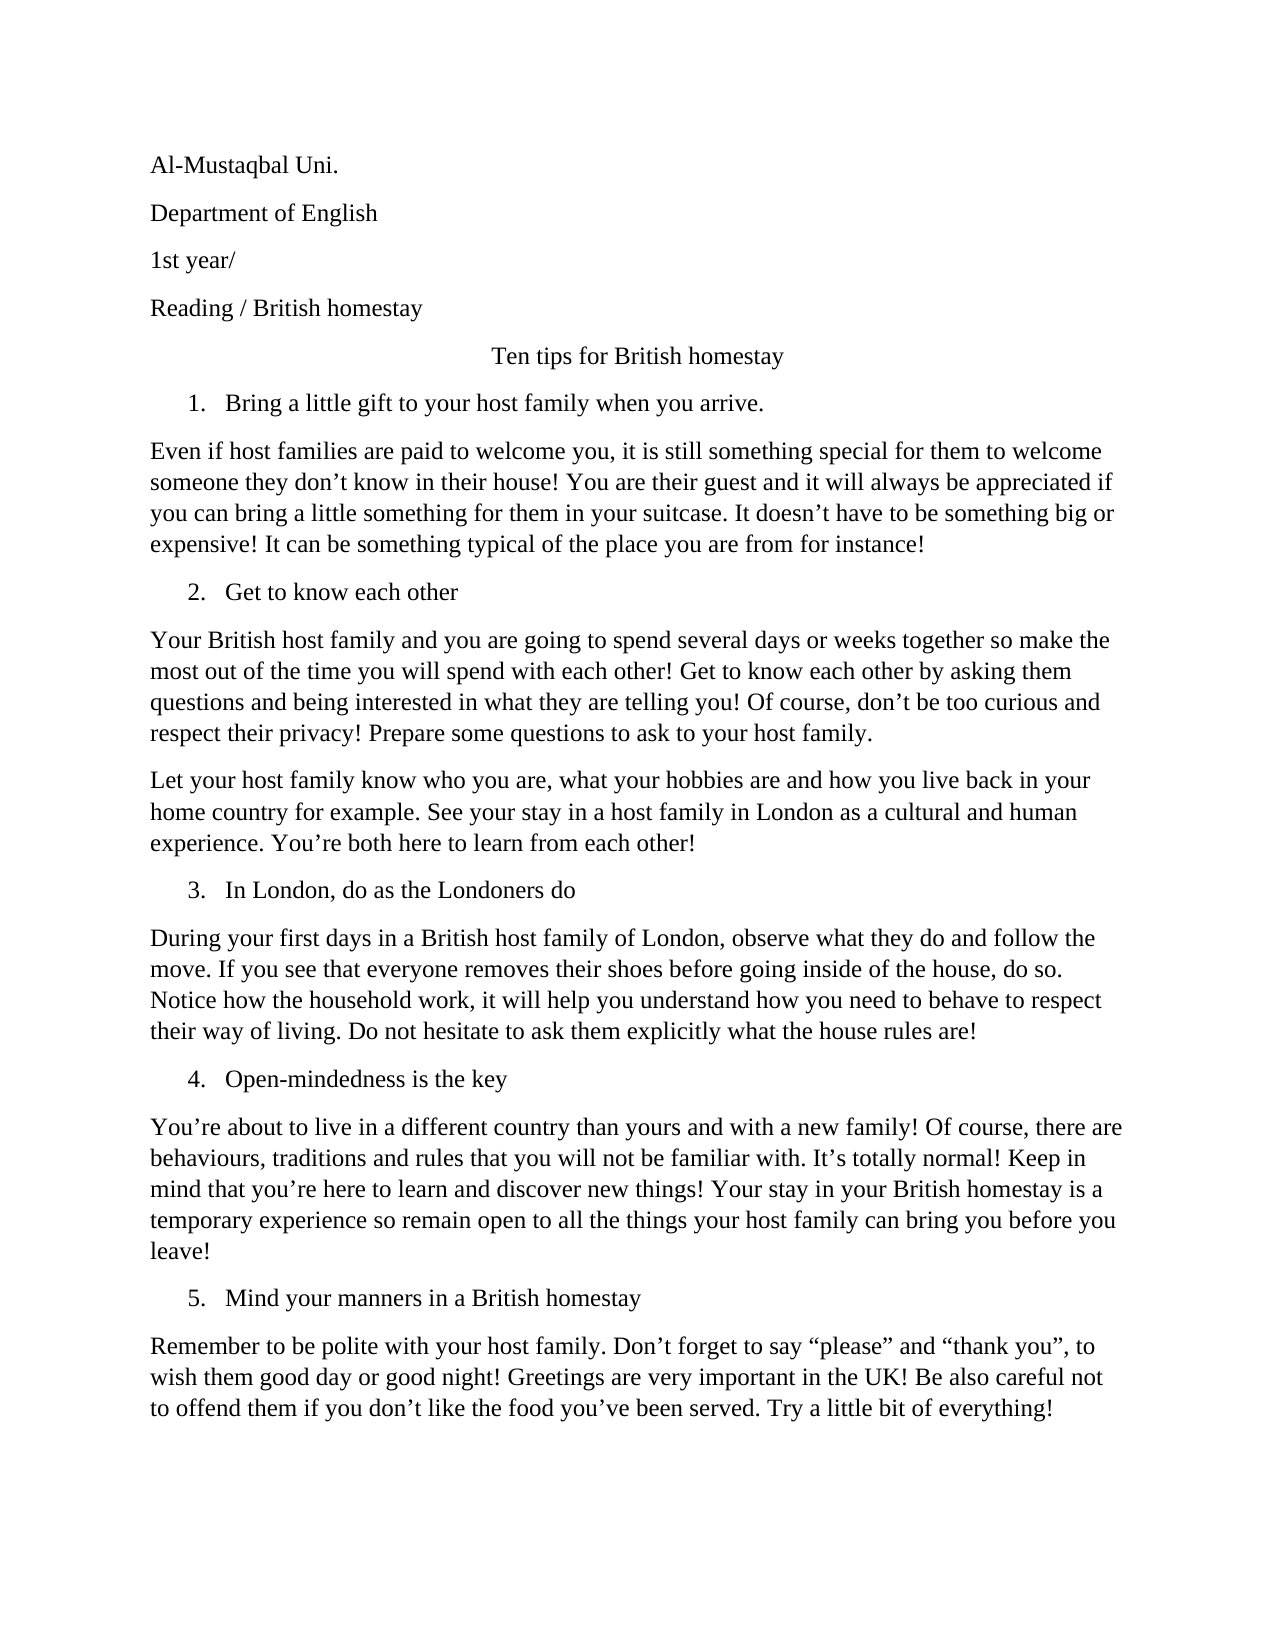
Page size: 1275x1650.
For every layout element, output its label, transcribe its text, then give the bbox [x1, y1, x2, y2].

text Department of English [150, 198, 1125, 226]
list Get to know each other [187, 577, 1125, 606]
list Mind your manners in a British homestay [187, 1283, 1125, 1312]
text Let your host family know who you are, what your hobbies are and how you live back in your home country for example. See your stay in a host family in London as a cultural and human experience. You’re both here to learn from each other! [150, 766, 1125, 856]
text Even if host families are paid to welcome you, it is still something special for them to welcome someone they don’t know in their house! You are their guest and it will always be appreciated if you can bring a little something for them in your suitcase. It doesn’t have to be something big or expensive! It can be something typical of the place you are from for instance! [150, 436, 1125, 558]
text You’re about to live in a different country than yours and with a new family! Of course, there are behaviours, traditions and rules that you will not be familiar with. It’s totally normal! Keep in mind that you’re here to learn and discover new things! Your stay in your British homestay is a temporary experience so remain open to all the things your host family can bring you before you leave! [150, 1112, 1125, 1264]
list Open-mindedness is the key [187, 1064, 1125, 1093]
list In London, do as the Londoners do [187, 875, 1125, 904]
text Ten tips for British homestay [150, 341, 1125, 369]
text During your first days in a British host family of London, observe what they do and follow the move. If you see that everyone removes their shoes before going inside of the house, do so. Notice how the household work, it will help you understand how you need to behave to respect their way of living. Do not hesitate to ask them explicitly what the house rules are! [150, 923, 1125, 1045]
text Al-Mustaqbal Uni. [150, 150, 1125, 179]
text 1st year/ [150, 245, 1125, 274]
text Your British host family and you are going to spend several days or weeks together so make the most out of the time you will spend with each other! Get to know each other by asking them questions and being interested in what they are telling you! Of course, don’t be too curious and respect their privacy! Prepare some questions to ask to your host family. [150, 625, 1125, 747]
text Reading / British homestay [150, 293, 1125, 322]
text Remember to be polite with your host family. Don’t forget to say “please” and “thank you”, to wish them good day or good night! Greetings are very important in the UK! Be also careful not to offend them if you don’t like the food you’ve been served. Try a little bit of everything! [150, 1331, 1125, 1422]
list Bring a little gift to your host family when you arrive. [187, 388, 1125, 417]
